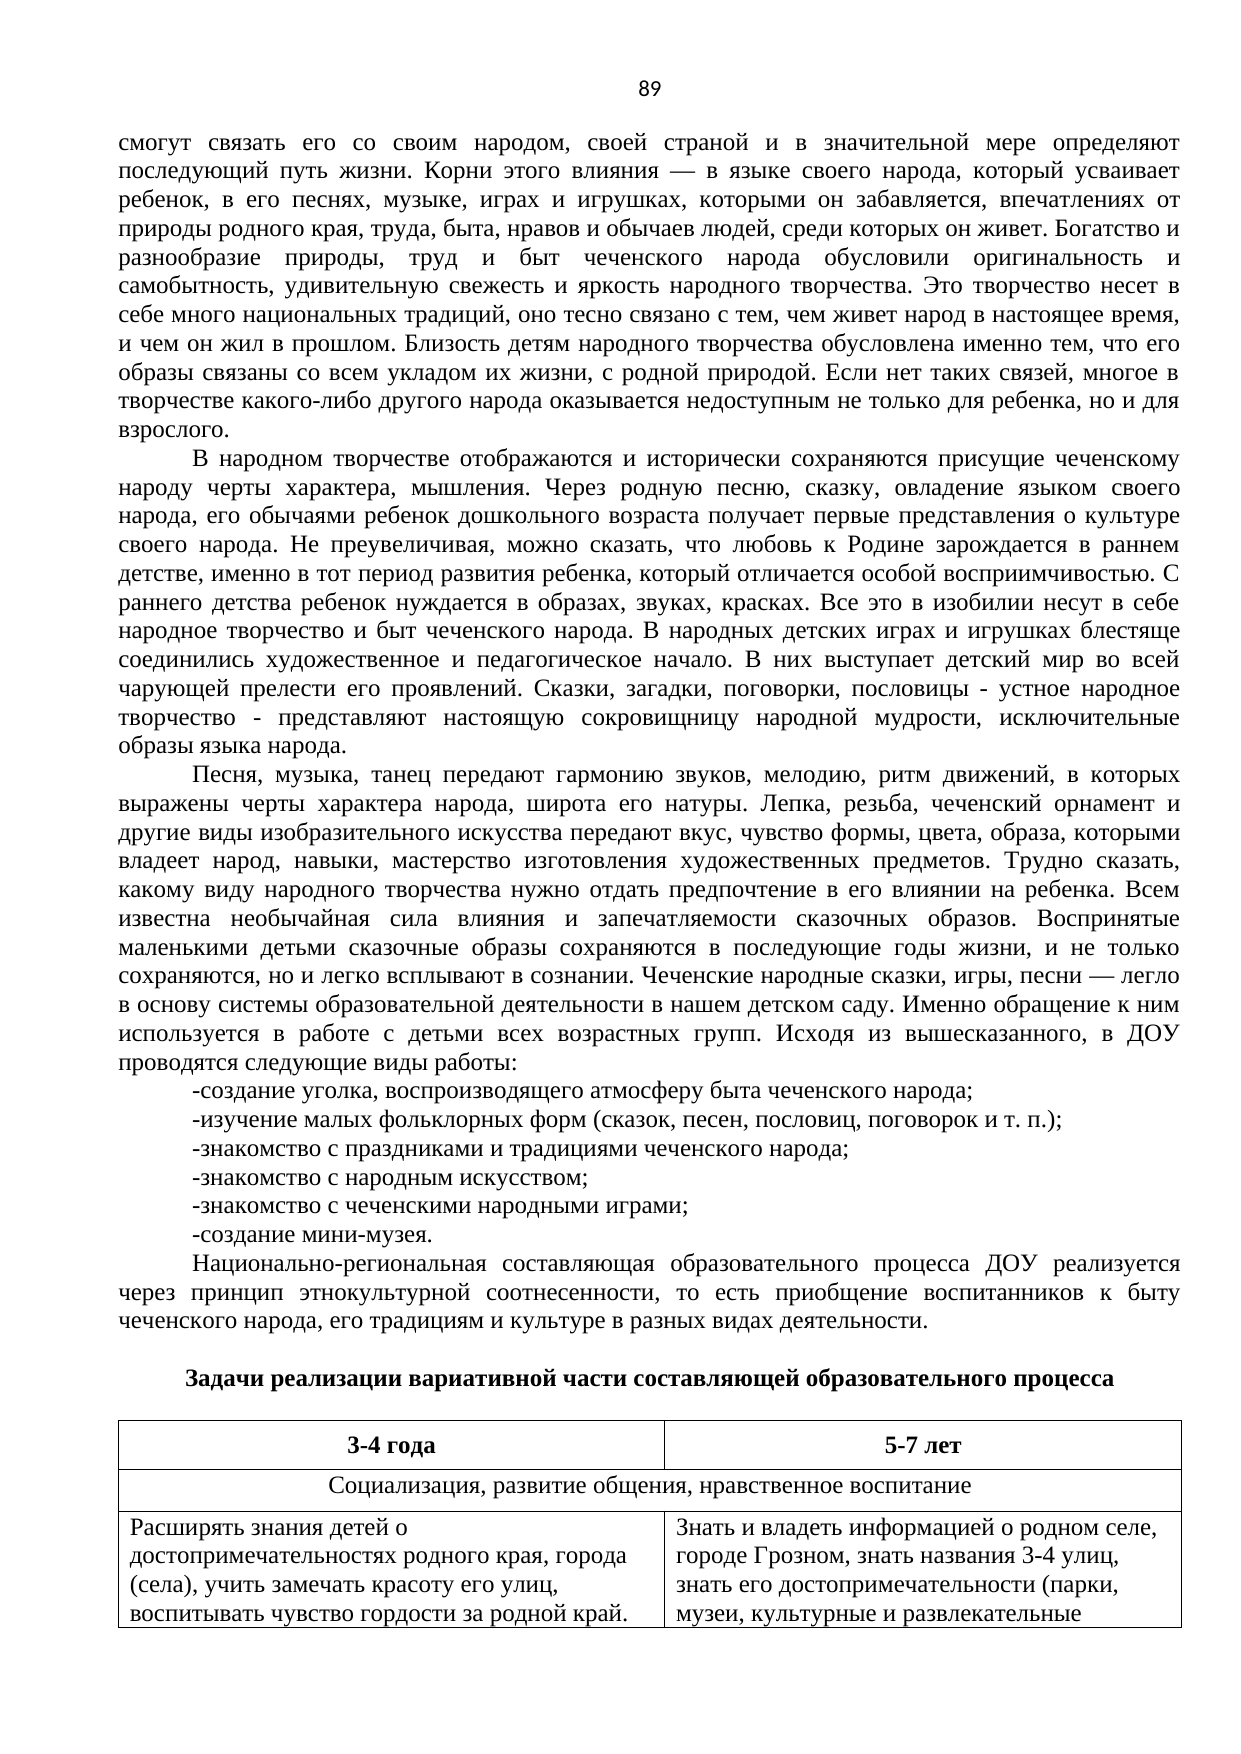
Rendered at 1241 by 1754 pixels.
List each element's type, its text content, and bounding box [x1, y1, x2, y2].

text В народном творчестве отображаются и исторически сохраняются присущие чеченскому народу черты характера, мышления. Через родную песню, сказку, овладение языком своего народа, его обычаями ребенок дошкольного возраста получает первые представления о культуре своего народа. Не преувеличивая, можно сказать, что любовь к Родине зарождается в раннем детстве, именно в тот период развития ребенка, который отличается особой восприимчивостью. С раннего детства ребенок нуждается в образах, звуках, красках. Все это в изобилии несут в себе народное творчество и быт чеченского народа. В народных детских играх и игрушках блестяще соединились художественное и педагогическое начало. В них выступает детский мир во всей чарующей прелести его проявлений. Сказки, загадки, поговорки, пословицы - устное народное творчество - представляют настоящую сокровищницу народной мудрости, исключительные образы языка народа. [118, 443, 1181, 759]
table_header 3-4 года [119, 1421, 664, 1469]
text -знакомство с праздниками и традициями чеченского народа; [118, 1133, 1181, 1162]
text -знакомство с чеченскими народными играми; [118, 1190, 1181, 1219]
text Задачи реализации вариативной части составляющей образовательного процесса [118, 1363, 1181, 1392]
text Национально-региональная составляющая образовательного процесса ДОУ реализуется через принцип этнокультурной соотнесенности, то есть приобщение воспитанников к быту чеченского народа, его традициям и культуре в разных видах деятельности. [118, 1248, 1181, 1334]
table_header 5-7 лет [665, 1421, 1181, 1469]
text -изучение малых фольклорных форм (сказок, песен, пословиц, поговорок и т. п.); [118, 1104, 1181, 1133]
text -знакомство с народным искусством; [118, 1162, 1181, 1190]
text -создание уголка, воспроизводящего атмосферу быта чеченского народа; [118, 1075, 1181, 1104]
table_cell Социализация, развитие общения, нравственное воспитание [119, 1470, 1181, 1511]
text Песня, музыка, танец передают гармонию звуков, мелодию, ритм движений, в которых выражены черты характера народа, широта его натуры. Лепка, резьба, чеченский орнамент и другие виды изобразительного искусства передают вкус, чувство формы, цвета, образа, которыми владеет народ, навыки, мастерство изготовления художественных предметов. Трудно сказать, какому виду народного творчества нужно отдать предпочтение в его влиянии на ребенка. Всем известна необычайная сила влияния и запечатляемости сказочных образов. Воспринятые маленькими детьми сказочные образы сохраняются в последующие годы жизни, и не только сохраняются, но и легко всплывают в сознании. Чеченские народные сказки, игры, песни — легло в основу системы образовательной деятельности в нашем детском саду. Именно обращение к ним используется в работе с детьми всех возрастных групп. Исходя из вышесказанного, в ДОУ проводятся следующие виды работы: [118, 759, 1181, 1075]
text -создание мини-музея. [118, 1219, 1181, 1248]
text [118, 127, 1181, 443]
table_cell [665, 1512, 1181, 1627]
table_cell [119, 1512, 664, 1627]
